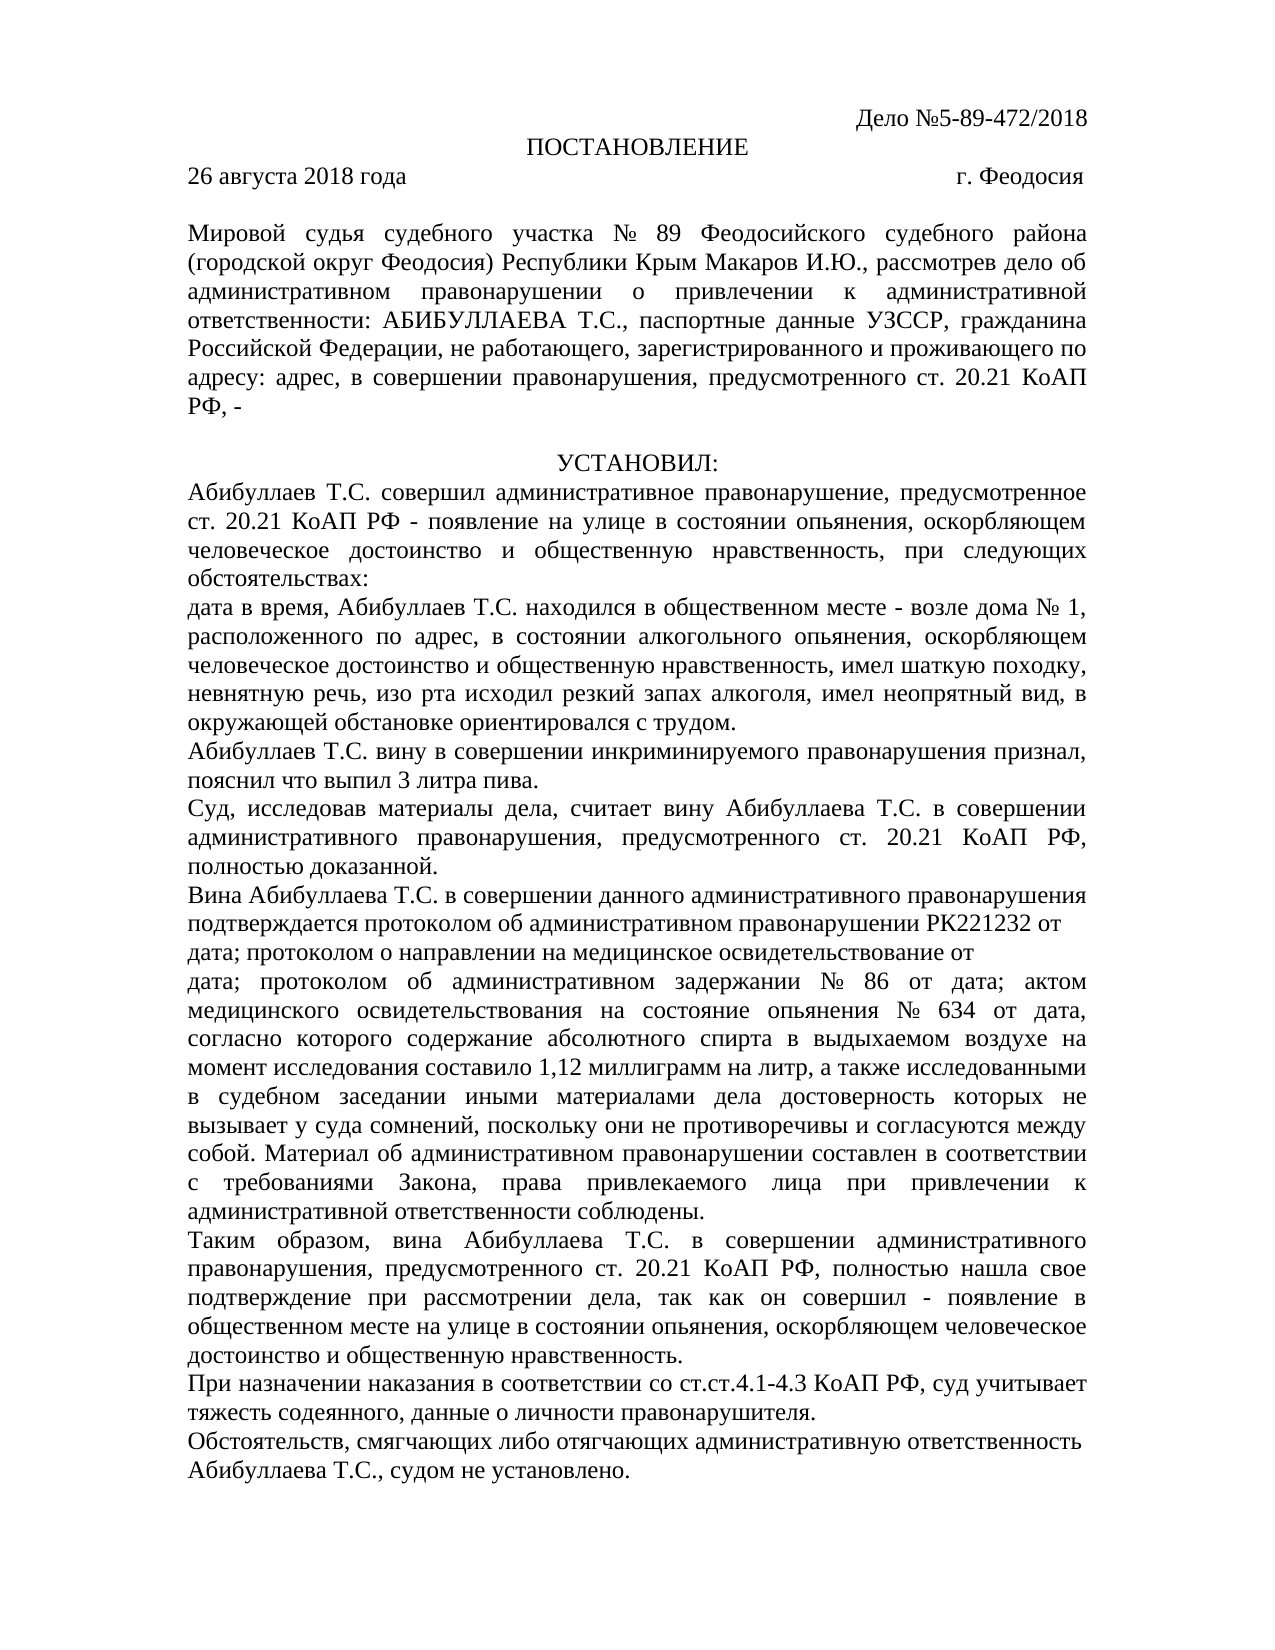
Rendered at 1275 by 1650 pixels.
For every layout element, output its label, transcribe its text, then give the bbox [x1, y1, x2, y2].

text Абибуллаев Т.С. совершил административное правонарушение, предусмотренное ст. 20.21 КоАП РФ - появление на улице в состоянии опьянения, оскорбляющем человеческое достоинство и общественную нравственность, при следующих обстоятельствах: [187, 477, 1087, 592]
text Дело №5-89-472/2018 [187, 103, 1087, 132]
text дата; протоколом о направлении на медицинское освидетельствование от [187, 937, 1087, 966]
text Обстоятельств, смягчающих либо отягчающих административную ответственность [187, 1426, 1087, 1455]
text При назначении наказания в соответствии со ст.ст.4.1-4.3 КоАП РФ, суд учитывает тяжесть содеянного, данные о личности правонарушителя. [187, 1368, 1087, 1426]
text дата в время, Абибуллаев Т.С. находился в общественном месте - возле дома № 1, расположенного по адрес, в состоянии алкогольного опьянения, оскорбляющем человеческое достоинство и общественную нравственность, имел шаткую походку, невнятную речь, изо рта исходил резкий запах алкоголя, имел неопрятный вид, в окружающей обстановке ориентировался с трудом. [187, 592, 1087, 736]
text дата; протоколом об административном задержании № 86 от дата; актом медицинского освидетельствования на состояние опьянения № 634 от дата, согласно которого содержание абсолютного спирта в выдыхаемом воздухе на момент исследования составило 1,12 миллиграмм на литр, а также исследованными в судебном заседании иными материалами дела достоверность которых не вызывает у суда сомнений, поскольку они не противоречивы и согласуются между собой. Материал об административном правонарушении составлен в соответствии с требованиями Закона, права привлекаемого лица при привлечении к административной ответственности соблюдены. [187, 966, 1087, 1225]
text Абибуллаев Т.С. вину в совершении инкриминируемого правонарушения признал, пояснил что выпил 3 литра пива. [187, 736, 1087, 793]
text Таким образом, вина Абибуллаева Т.С. в совершении административного правонарушения, предусмотренного ст. 20.21 КоАП РФ, полностью нашла свое подтверждение при рассмотрении дела, так как он совершил - появление в общественном месте на улице в состоянии опьянения, оскорбляющем человеческое достоинство и общественную нравственность. [187, 1225, 1087, 1368]
text Мировой судья судебного участка № 89 Феодосийского судебного района (городской округ Феодосия) Республики Крым Макаров И.Ю., рассмотрев дело об административном правонарушении о привлечении к административной ответственности: АБИБУЛЛАЕВА Т.С., паспортные данные УЗССР, гражданина Российской Федерации, не работающего, зарегистрированного и проживающего по адресу: адрес, в совершении правонарушения, предусмотренного ст. 20.21 КоАП РФ, - [187, 218, 1087, 420]
text ПОСТАНОВЛЕНИЕ [187, 132, 1087, 161]
text УСТАНОВИЛ: [187, 448, 1087, 477]
text Суд, исследовав материалы дела, считает вину Абибуллаева Т.С. в совершении административного правонарушения, предусмотренного ст. 20.21 КоАП РФ, полностью доказанной. [187, 793, 1087, 880]
text 26 августа 2018 года г. Феодосия [187, 161, 1087, 190]
text Вина Абибуллаева Т.С. в совершении данного административного правонарушения подтверждается протоколом об административном правонарушении РК221232 от [187, 880, 1087, 937]
text Абибуллаева Т.С., судом не установлено. [187, 1455, 1087, 1483]
